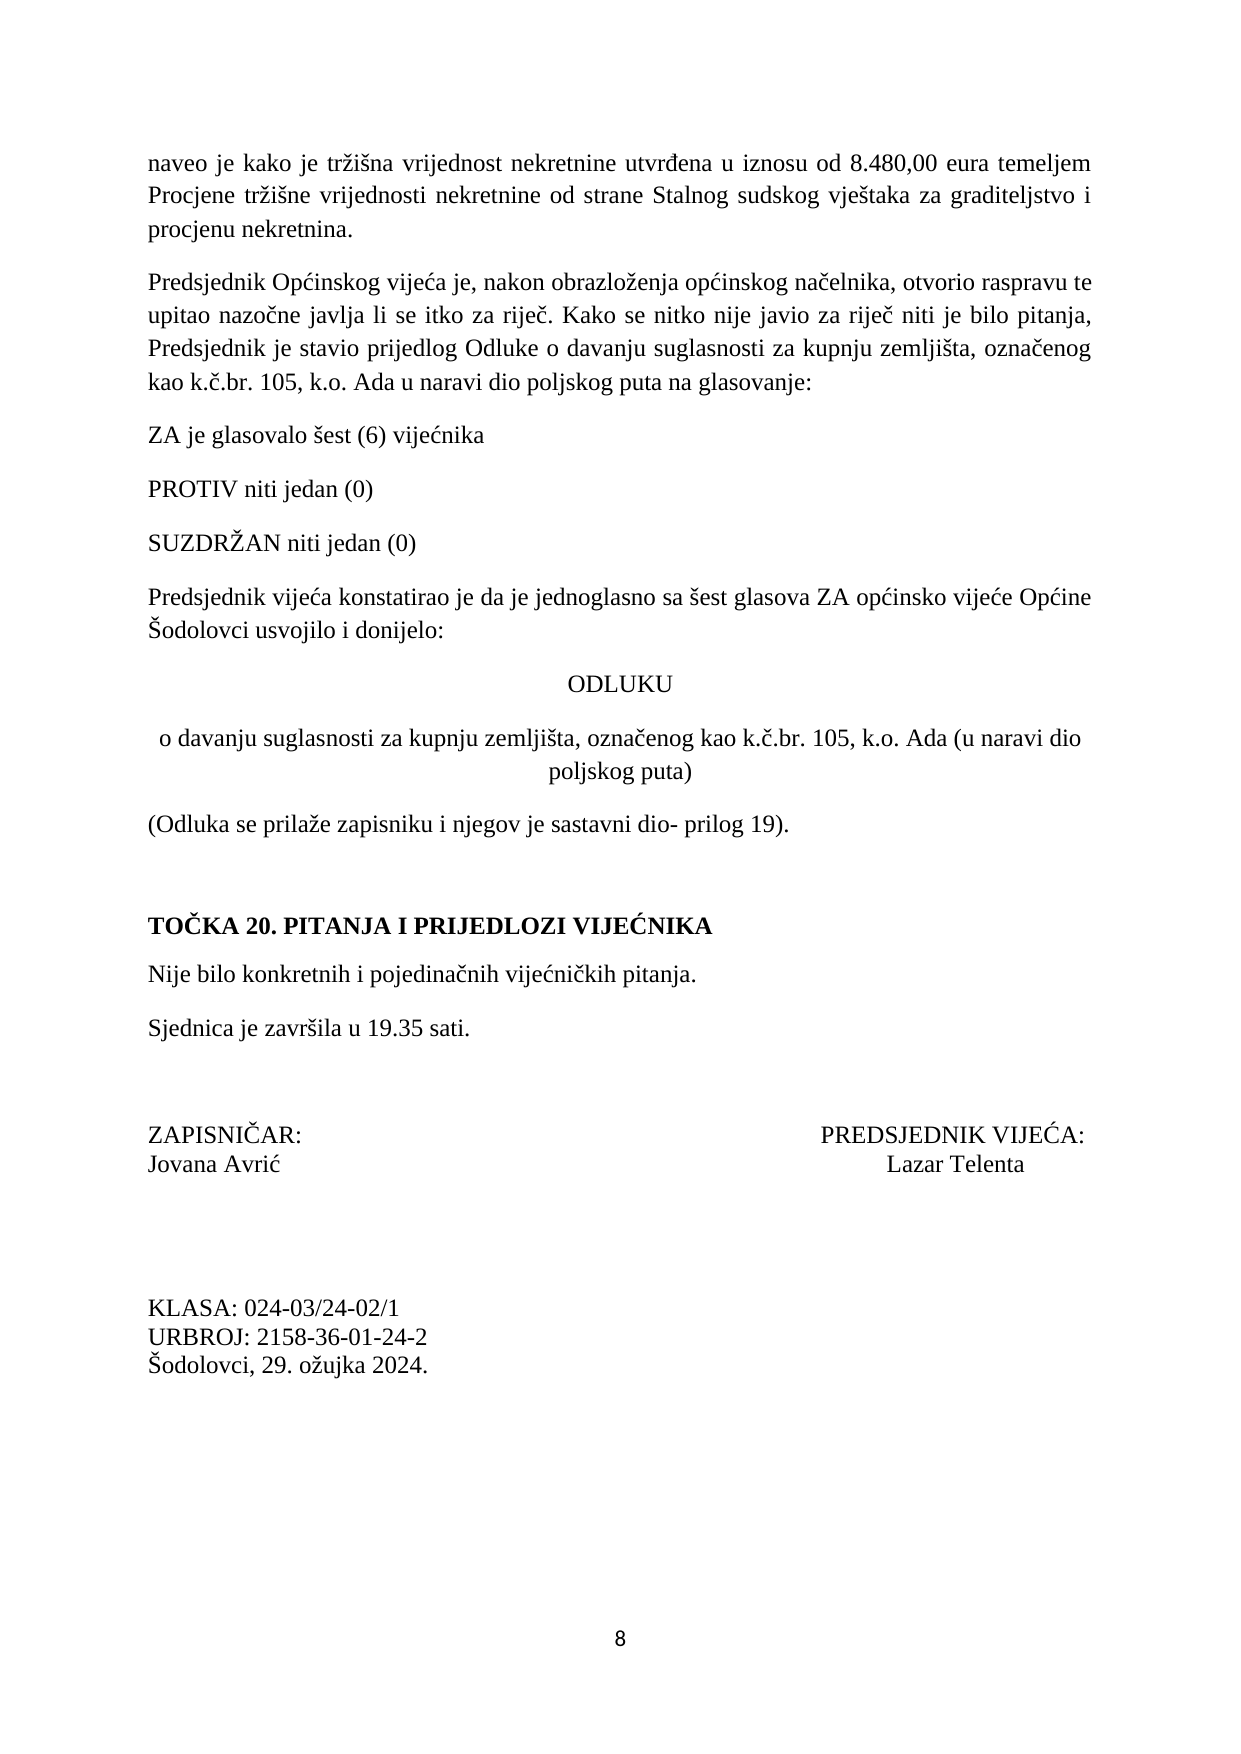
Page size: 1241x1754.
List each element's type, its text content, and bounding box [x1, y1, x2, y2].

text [148, 148, 1093, 242]
text SUZDRŽAN niti jedan (0) [148, 528, 1093, 557]
text Nije bilo konkretnih i pojedinačnih vijećničkih pitanja. [148, 959, 1093, 988]
text ZA je glasovalo šest (6) vijećnika [148, 420, 1093, 449]
text o davanju suglasnosti za kupnju zemljišta, označenog kao k.č.br. 105, k.o. Ada (u naravi dio poljskog puta) [148, 723, 1093, 784]
text KLASA: 024-03/24-02/1 [148, 1293, 1093, 1322]
text ZAPISNIČAR: PREDSJEDNIK VIJEĆA: [148, 1120, 1093, 1149]
text Predsjednik Općinskog vijeća je, nakon obrazloženja općinskog načelnika, otvorio raspravu te upitao nazočne javlja li se itko za riječ. Kako se nitko nije javio za riječ niti je bilo pitanja, Predsjednik je stavio prijedlog Odluke o davanju suglasnosti za kupnju zemljišta, označenog kao k.č.br. 105, k.o. Ada u naravi dio poljskog puta na glasovanje: [148, 267, 1093, 395]
text URBROJ: 2158-36-01-24-2 [148, 1322, 1093, 1350]
text Sjednica je završila u 19.35 sati. [148, 1013, 1093, 1041]
text PROTIV niti jedan (0) [148, 474, 1093, 503]
text TOČKA 20. PITANJA I PRIJEDLOZI VIJEĆNIKA [148, 911, 1093, 940]
text Predsjednik vijeća konstatirao je da je jednoglasno sa šest glasova ZA općinsko vijeće Općine Šodolovci usvojilo i donijelo: [148, 582, 1093, 644]
text (Odluka se prilaže zapisniku i njegov je sastavni dio- prilog 19). [148, 809, 1093, 838]
text Jovana Avrić Lazar Telenta [148, 1149, 1093, 1178]
text ODLUKU [148, 669, 1093, 698]
text Šodolovci, 29. ožujka 2024. [148, 1350, 1093, 1379]
